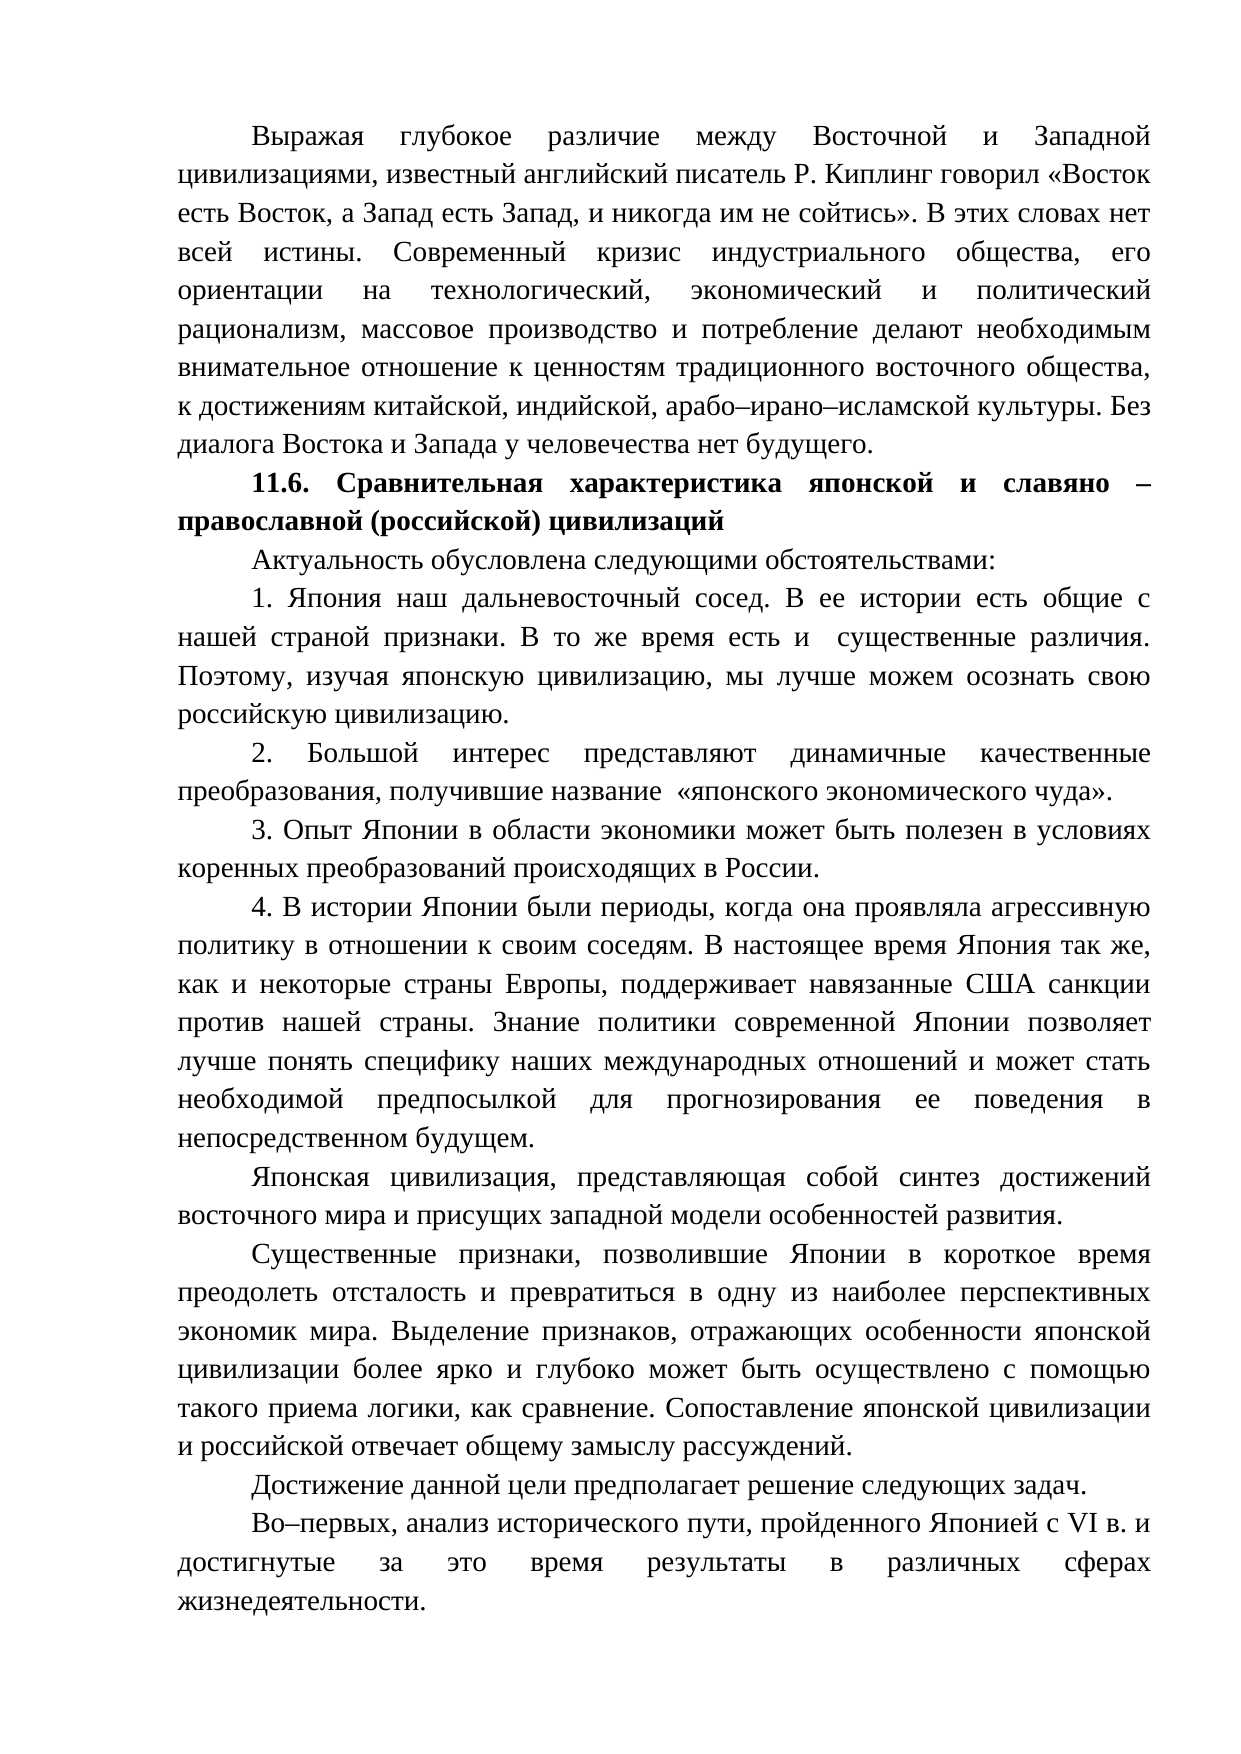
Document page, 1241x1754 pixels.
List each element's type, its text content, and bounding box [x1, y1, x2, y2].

text 4. В истории Японии были периоды, когда она проявляла агрессивную политику в отношении к своим соседям. В настоящее время Япония так же, как и некоторые страны Европы, поддерживает навязанные США санкции против нашей страны. Знание политики современной Японии позволяет лучше понять специфику наших международных отношений и может стать необходимой предпосылкой для прогнозирования ее поведения в непосредственном будущем. [177, 889, 1152, 1154]
text 3. Опыт Японии в области экономики может быть полезен в условиях коренных преобразований происходящих в России. [177, 812, 1152, 884]
text Во–первых, анализ исторического пути, пройденного Японией с VI в. и достигнутые за это время результаты в различных сферах жизнедеятельности. [177, 1506, 1152, 1616]
text Актуальность обусловлена следующими обстоятельствами: [177, 542, 1152, 576]
text Выражая глубокое различие между Восточной и Западной цивилизациями, известный английский писатель Р. Киплинг говорил «Восток есть Восток, а Запад есть Запад, и никогда им не сойтись». В этих словах нет всей истины. Современный кризис индустриального общества, его ориентации на технологический, экономический и политический рационализм, массовое производство и потребление делают необходимым внимательное отношение к ценностям традиционного восточного общества, к достижениям китайской, индийской, арабо–ирано–исламской культуры. Без диалога Востока и Запада у человечества нет будущего. [177, 118, 1152, 460]
text Достижение данной цели предполагает решение следующих задач. [177, 1467, 1152, 1501]
text Существенные признаки, позволившие Японии в короткое время преодолеть отсталость и превратиться в одну из наиболее перспективных экономик мира. Выделение признаков, отражающих особенности японской цивилизации более ярко и глубоко может быть осуществлено с помощью такого приема логики, как сравнение. Сопоставление японской цивилизации и российской отвечает общему замыслу рассуждений. [177, 1236, 1152, 1462]
text 11.6. Сравнительная характеристика японской и славяно – православной (российской) цивилизаций [177, 465, 1152, 537]
text 2. Большой интерес представляют динамичные качественные преобразования, получившие название «японского экономического чуда». [177, 735, 1152, 807]
text 1. Япония наш дальневосточный сосед. В ее истории есть общие с нашей страной признаки. В то же время есть и существенные различия. Поэтому, изучая японскую цивилизацию, мы лучше можем осознать свою российскую цивилизацию. [177, 581, 1152, 730]
text Японская цивилизация, представляющая собой синтез достижений восточного мира и присущих западной модели особенностей развития. [177, 1159, 1152, 1231]
